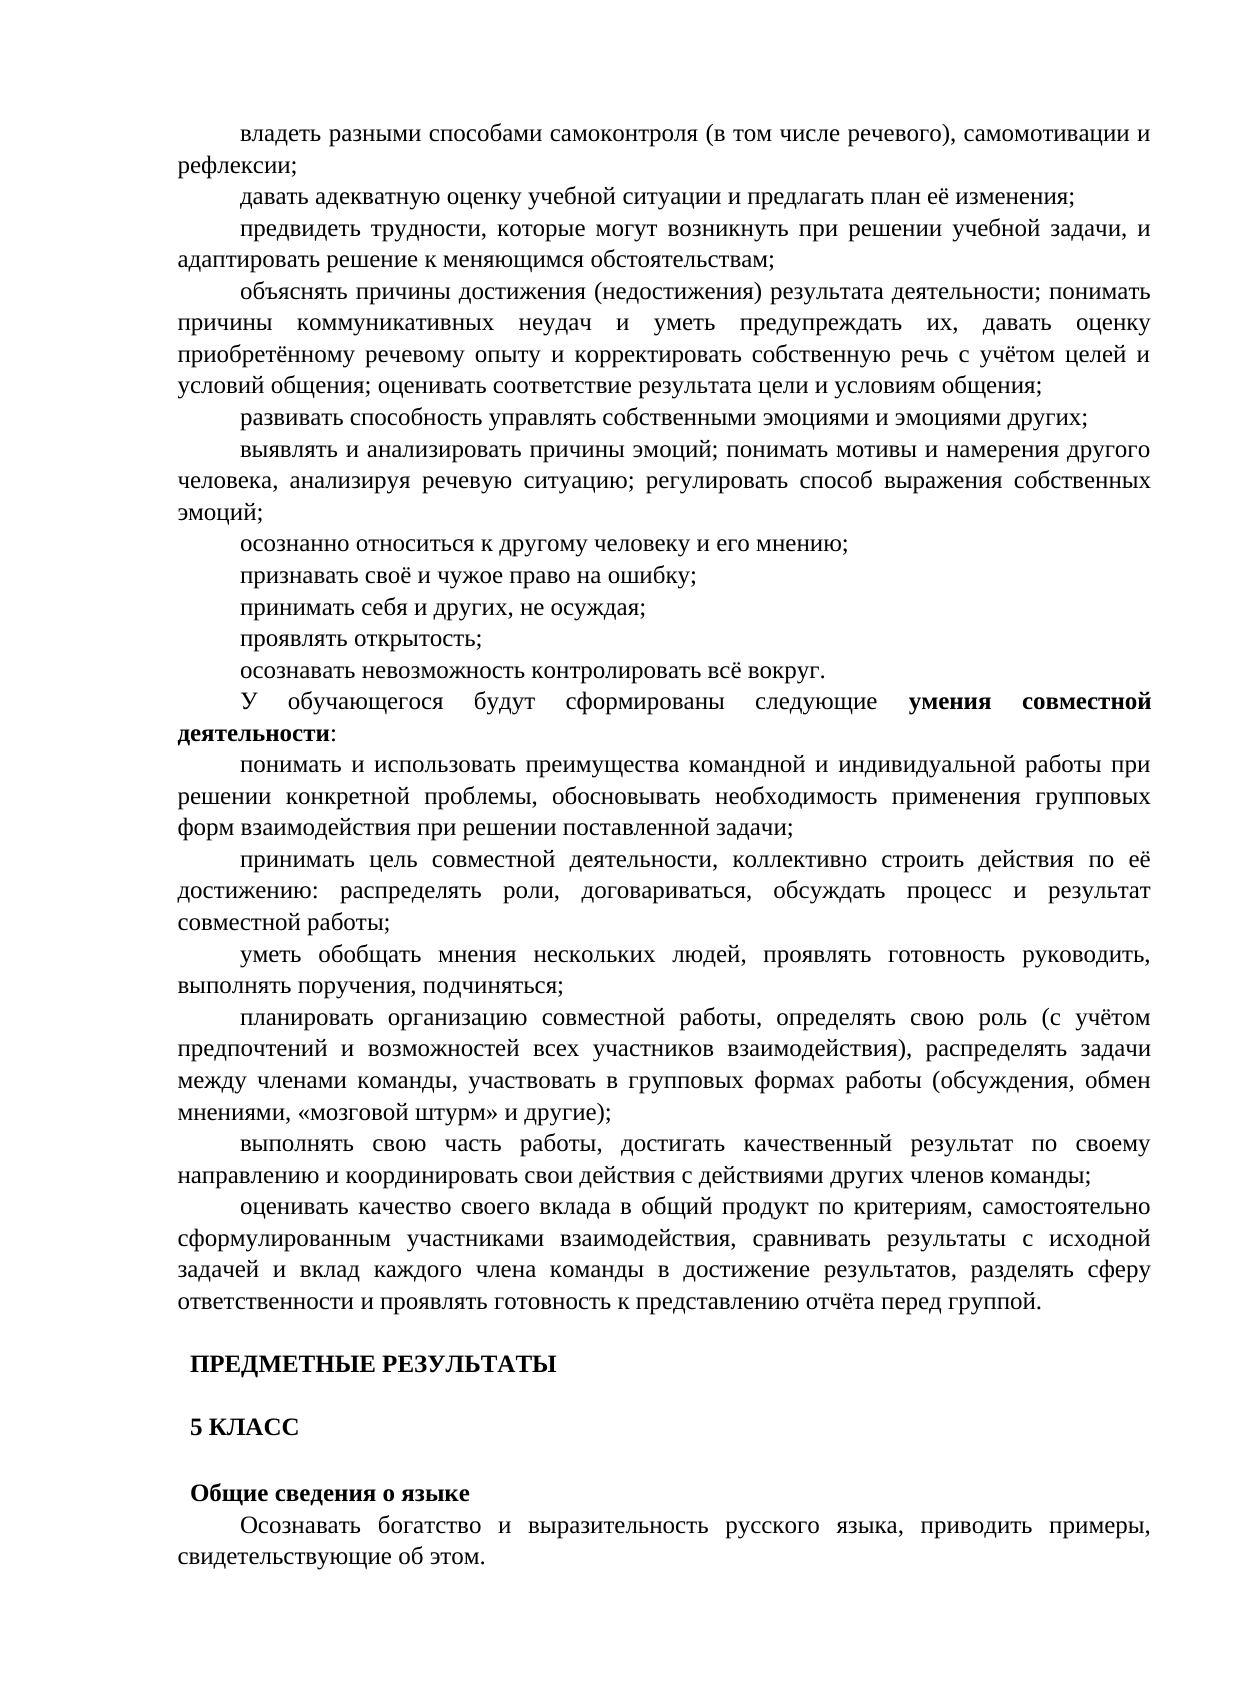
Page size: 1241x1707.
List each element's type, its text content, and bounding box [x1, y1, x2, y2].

text объяснять причины достижения (недостижения) результата деятельности; понимать причины коммуникативных неудач и уметь предупреждать их, давать оценку приобретённому речевому опыту и корректировать собственную речь с учётом целей и условий общения; оценивать соответствие результата цели и условиям общения; [177, 276, 1152, 399]
text выявлять и анализировать причины эмоций; понимать мотивы и намерения другого человека, анализируя речевую ситуацию; регулировать способ выражения собственных эмоций; [177, 434, 1152, 526]
text Осознавать богатство и выразительность русского языка, приводить примеры, свидетельствующие об этом. [177, 1510, 1152, 1570]
text У обучающегося будут сформированы следующие умения совместной деятельности: [177, 686, 1152, 747]
text уметь обобщать мнения нескольких людей, проявлять готовность руководить, выполнять поручения, подчиняться; [177, 939, 1152, 999]
text давать адекватную оценку учебной ситуации и предлагать план её изменения; [177, 181, 1152, 210]
text владеть разными способами самоконтроля (в том числе речевого), самомотивации и рефлексии; [177, 118, 1152, 178]
text понимать и использовать преимущества командной и индивидуальной работы при решении конкретной проблемы, обосновывать необходимость применения групповых форм взаимодействия при решении поставленной задачи; [177, 749, 1152, 841]
text оценивать качество своего вклада в общий продукт по критериям, самостоятельно сформулированным участниками взаимодействия, сравнивать результаты с исходной задачей и вклад каждого члена команды в достижение результатов, разделять сферу ответственности и проявлять готовность к представлению отчёта перед группой. [177, 1191, 1152, 1315]
text принимать цель совместной деятельности, коллективно строить действия по её достижению: распределять роли, договариваться, обсуждать процесс и результат совместной работы; [177, 844, 1152, 936]
text признавать своё и чужое право на ошибку; [177, 560, 1152, 589]
text осознанно относиться к другому человеку и его мнению; [177, 528, 1152, 557]
text 5 КЛАСС [190, 1412, 1152, 1441]
text принимать себя и других, не осуждая; [177, 592, 1152, 620]
text проявлять открытость; [177, 623, 1152, 652]
text ПРЕДМЕТНЫЕ РЕЗУЛЬТАТЫ [190, 1349, 1152, 1378]
text планировать организацию совместной работы, определять свою роль (с учётом предпочтений и возможностей всех участников взаимодействия), распределять задачи между членами команды, участвовать в групповых формах работы (обсуждения, обмен мнениями, «мозговой штурм» и другие); [177, 1002, 1152, 1125]
text развивать способность управлять собственными эмоциями и эмоциями других; [177, 402, 1152, 431]
text выполнять свою часть работы, достигать качественный результат по своему направлению и координировать свои действия с действиями других членов команды; [177, 1128, 1152, 1188]
text Общие сведения о языке [190, 1478, 1152, 1507]
text осознавать невозможность контролировать всё вокруг. [177, 655, 1152, 683]
text предвидеть трудности, которые могут возникнуть при решении учебной задачи, и адаптировать решение к меняющимся обстоятельствам; [177, 213, 1152, 273]
